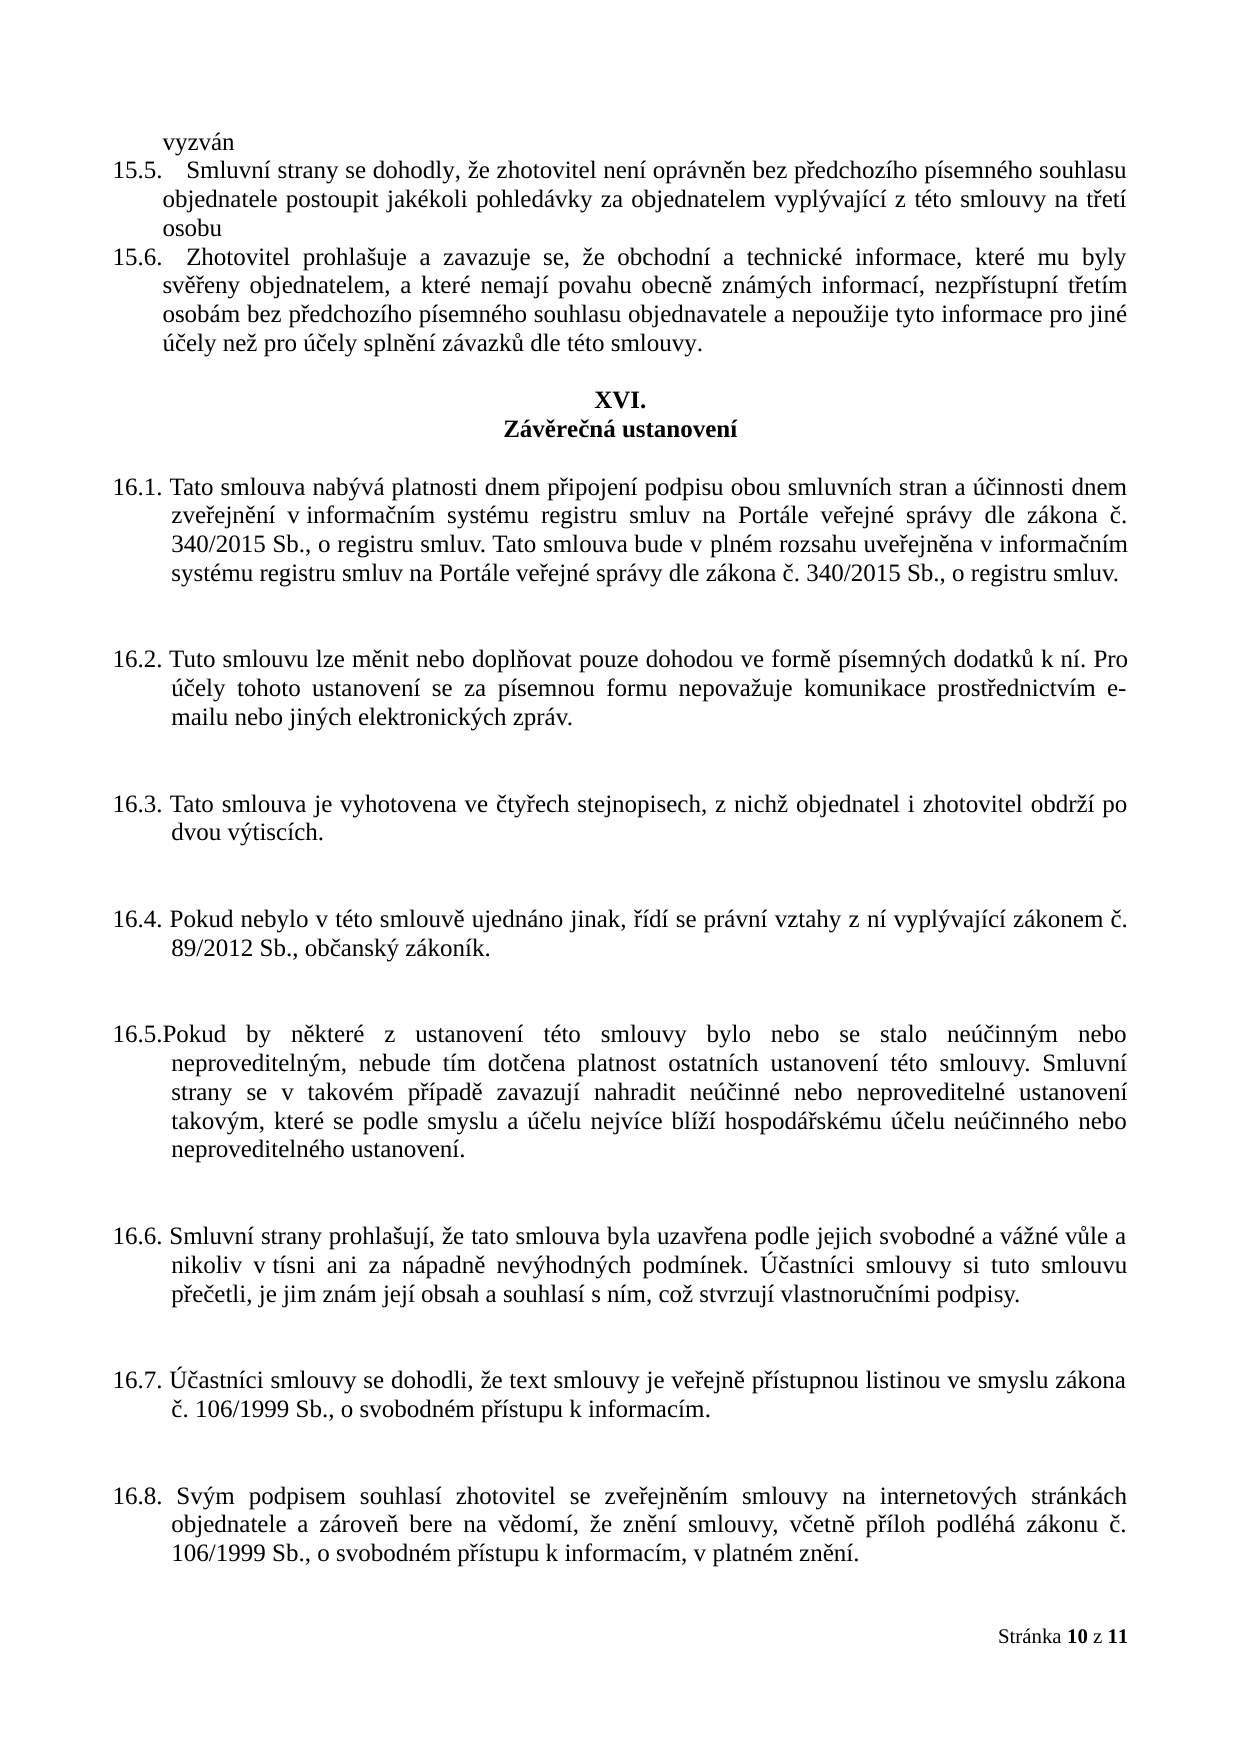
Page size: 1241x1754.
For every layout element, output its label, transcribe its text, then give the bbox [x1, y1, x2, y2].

list 16.6. Smluvní strany prohlašují, že tato smlouva byla uzavřena podle jejich svobodné a vážné vůle a nikoliv v tísni ani za nápadně nevýhodných podmínek. Účastníci smlouvy si tuto smlouvu přečetli, je jim znám její obsah a souhlasí s ním, což stvrzují vlastnoručními podpisy. [112, 1221, 1128, 1307]
list 16.2. Tuto smlouvu lze měnit nebo doplňovat pouze dohodou ve formě písemných dodatků k ní. Pro účely tohoto ustanovení se za písemnou formu nepovažuje komunikace prostřednictvím e-mailu nebo jiných elektronických zpráv. [112, 644, 1128, 731]
list 16.7. Účastníci smlouvy se dohodli, že text smlouvy je veřejně přístupnou listinou ve smyslu zákona č. 106/1999 Sb., o svobodném přístupu k informacím. [112, 1365, 1128, 1423]
list Smluvní strany se dohodly, že zhotovitel není oprávněn bez předchozího písemného souhlasu objednatele postoupit jakékoli pohledávky za objednatelem vyplývající z této smlouvy na třetí osobu [112, 155, 1128, 242]
text XVI. [112, 385, 1128, 414]
list 16.4. Pokud nebylo v této smlouvě ujednáno jinak, řídí se právní vztahy z ní vyplývající zákonem č. 89/2012 Sb., občanský zákoník. [112, 904, 1128, 962]
list 16.8. Svým podpisem souhlasí zhotovitel se zveřejněním smlouvy na internetových stránkách objednatele a zároveň bere na vědomí, že znění smlouvy, včetně příloh podléhá zákonu č. 106/1999 Sb., o svobodném přístupu k informacím, v platném znění. [112, 1481, 1128, 1567]
list Zhotovitel prohlašuje a zavazuje se, že obchodní a technické informace, které mu byly svěřeny objednatelem, a které nemají povahu obecně známých informací, nezpřístupní třetím osobám bez předchozího písemného souhlasu objednavatele a nepoužije tyto informace pro jiné účely než pro účely splnění závazků dle této smlouvy. [112, 242, 1128, 357]
list 16.3. Tato smlouva je vyhotovena ve čtyřech stejnopisech, z nichž objednatel i zhotovitel obdrží po dvou výtiscích. [112, 789, 1128, 846]
text Závěrečná ustanovení [112, 414, 1128, 443]
list 16.1. Tato smlouva nabývá platnosti dnem připojení podpisu obou smluvních stran a účinnosti dnem zveřejnění v informačním systému registru smluv na Portále veřejné správy dle zákona č. 340/2015 Sb., o registru smluv. Tato smlouva bude v plném rozsahu uveřejněna v informačním systému registru smluv na Portále veřejné správy dle zákona č. 340/2015 Sb., o registru smluv. [112, 472, 1128, 587]
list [112, 127, 1128, 155]
list 16.5.Pokud by některé z ustanovení této smlouvy bylo nebo se stalo neúčinným nebo neproveditelným, nebude tím dotčena platnost ostatních ustanovení této smlouvy. Smluvní strany se v takovém případě zavazují nahradit neúčinné nebo neproveditelné ustanovení takovým, které se podle smyslu a účelu nejvíce blíží hospodářskému účelu neúčinného nebo neproveditelného ustanovení. [112, 1019, 1128, 1163]
